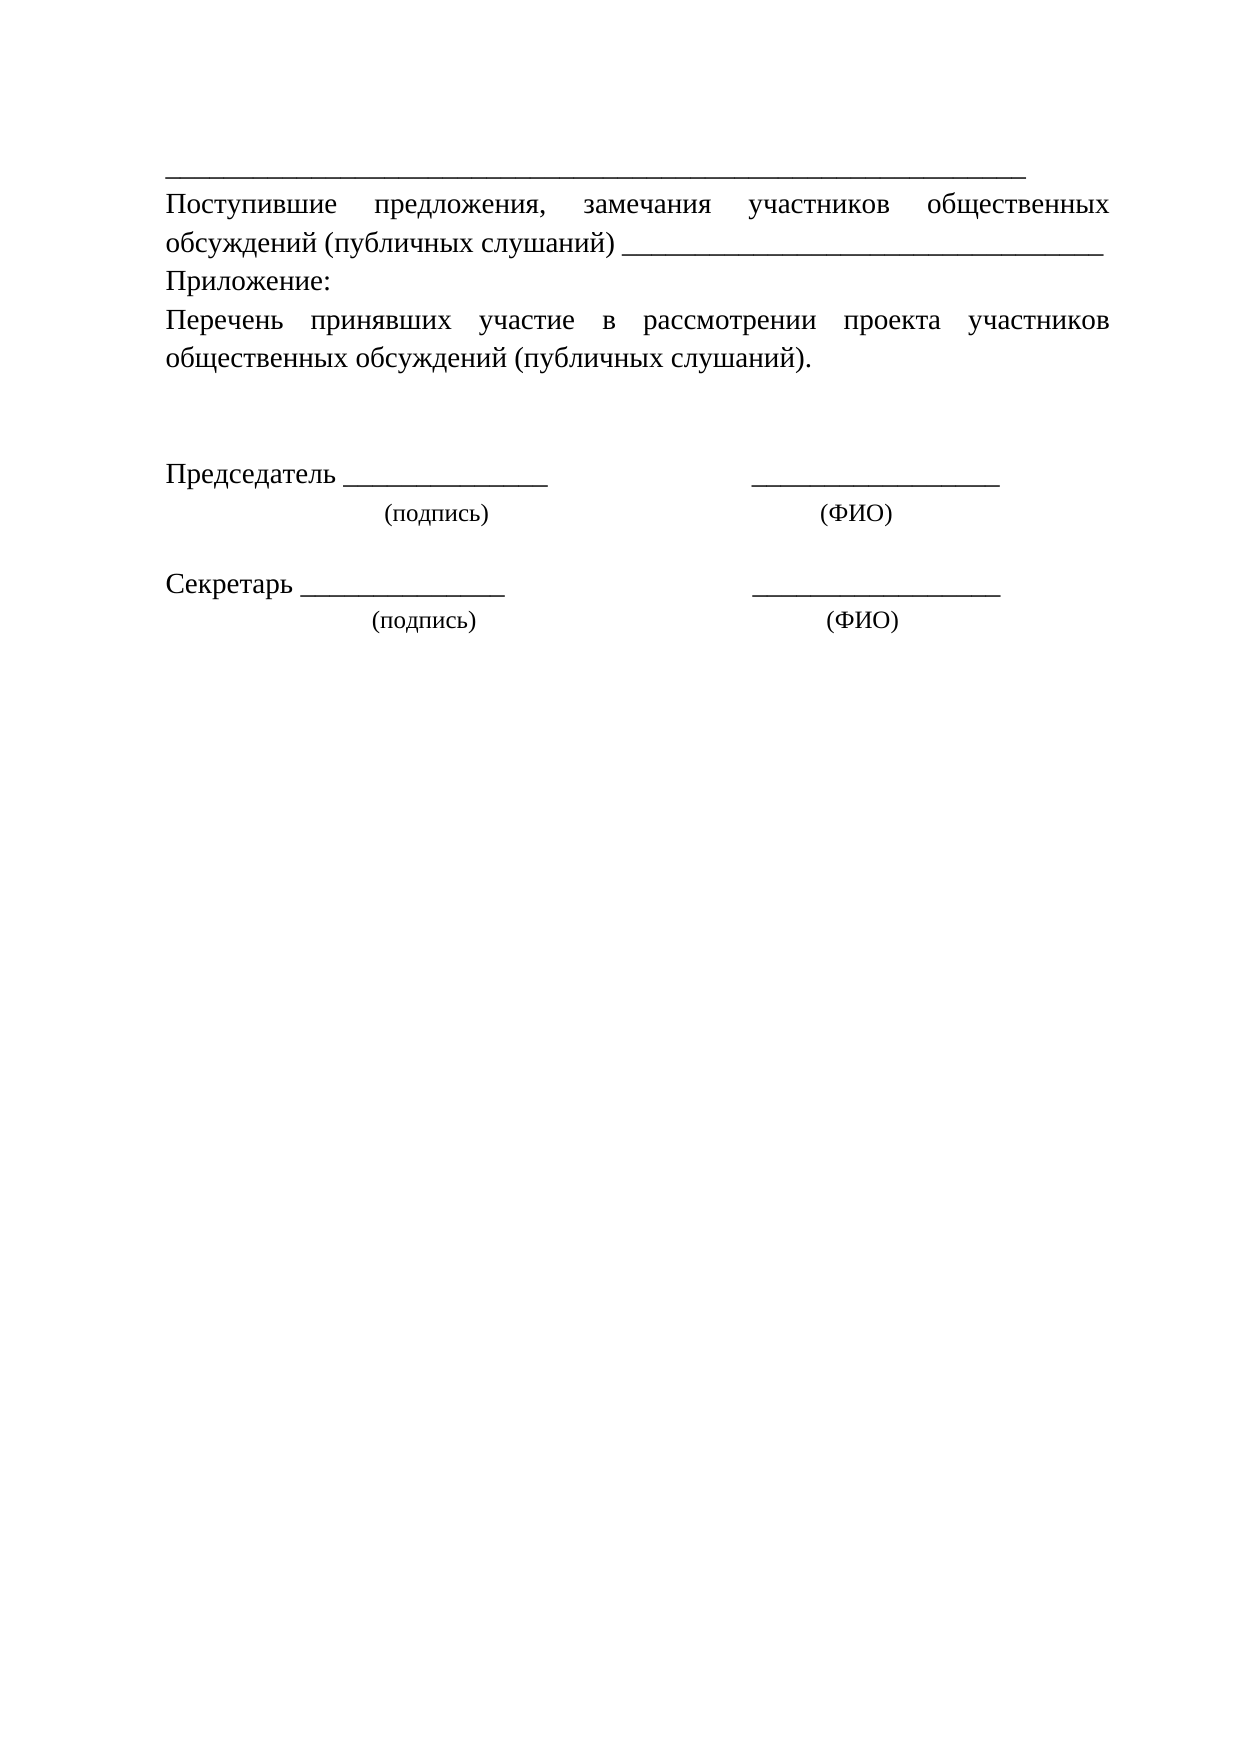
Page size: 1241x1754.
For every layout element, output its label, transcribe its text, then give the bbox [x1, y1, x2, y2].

text Председатель ______________ _________________ [165, 456, 1110, 489]
text (подпись) (ФИО) [165, 605, 1110, 633]
text Перечень принявших участие в рассмотрении проекта участников общественных обсуждений (публичных слушаний). [165, 302, 1110, 374]
text Поступившие предложения, замечания участников общественных обсуждений (публичных слушаний) _________________________________ [165, 186, 1110, 258]
text (подпись) (ФИО) [165, 494, 1110, 528]
text Приложение: [165, 263, 1110, 297]
text Секретарь ______________ _________________ [165, 566, 1110, 600]
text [165, 148, 1110, 181]
